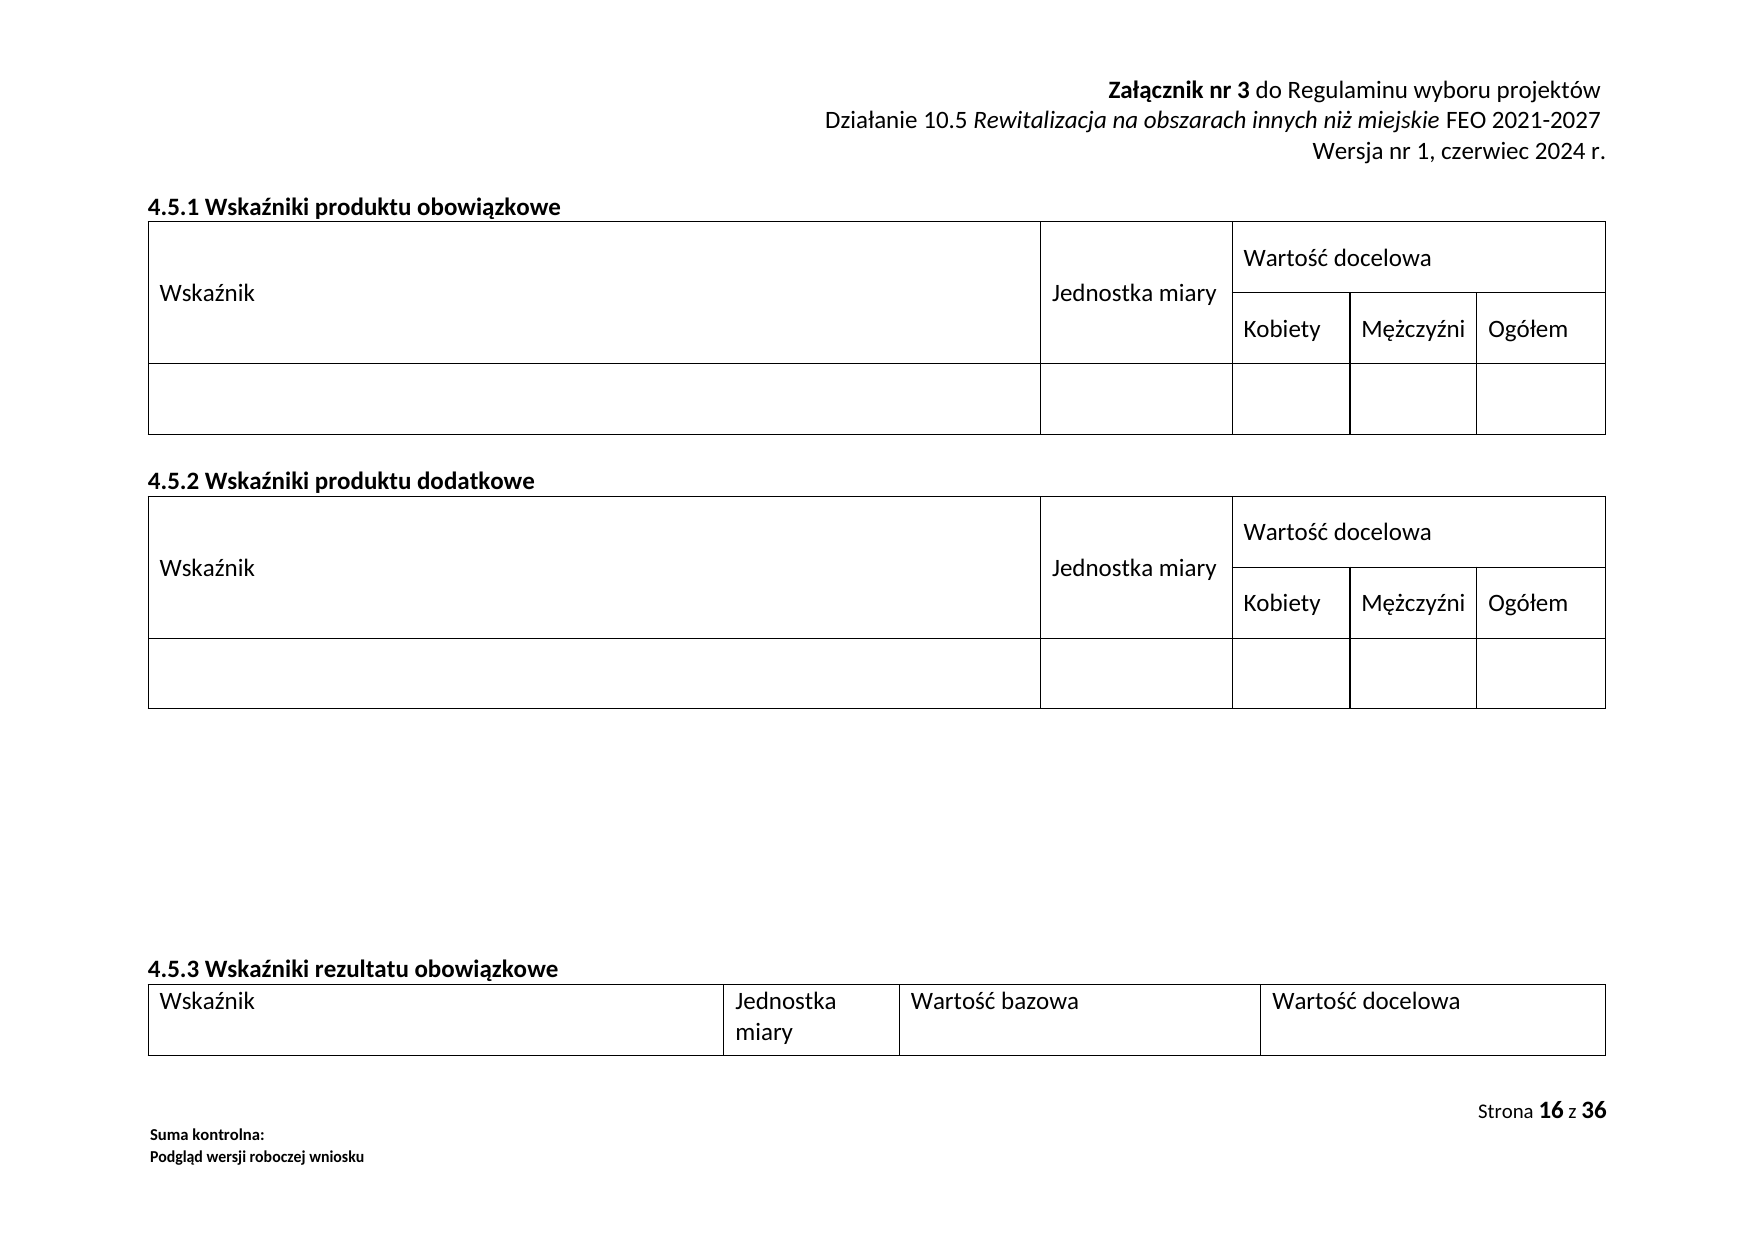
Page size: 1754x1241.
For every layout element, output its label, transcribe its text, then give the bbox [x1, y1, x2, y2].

table_cell Mężczyźni [1351, 293, 1476, 363]
table_cell [1477, 364, 1605, 434]
table_cell Kobiety [1233, 568, 1349, 637]
table_cell Ogółem [1477, 293, 1605, 363]
table_cell Kobiety [1233, 293, 1349, 363]
table_header Wartość docelowa [1233, 222, 1605, 292]
table_header Jednostka miary [724, 985, 899, 1055]
table_header Wskaźnik [149, 497, 1040, 637]
table_header Wskaźnik [149, 222, 1040, 363]
table_cell [1041, 364, 1232, 434]
table_cell [149, 639, 1040, 708]
table_cell Ogółem [1477, 568, 1605, 637]
table_cell [1233, 364, 1349, 434]
table_cell [1351, 639, 1476, 708]
text 4.5.3 Wskaźniki rezultatu obowiązkowe [148, 953, 1606, 984]
table_cell [1477, 639, 1605, 708]
table_cell [149, 364, 1040, 434]
table_header Wskaźnik [149, 985, 723, 1055]
text 4.5.2 Wskaźniki produktu dodatkowe [148, 465, 1606, 496]
table_header Wartość docelowa [1261, 985, 1605, 1055]
table_cell [1233, 639, 1349, 708]
text 4.5.1 Wskaźniki produktu obowiązkowe [148, 191, 1606, 221]
table_header Jednostka miary [1041, 222, 1232, 363]
table_cell Mężczyźni [1351, 568, 1476, 637]
table_header Wartość bazowa [900, 985, 1260, 1055]
table_cell [1351, 364, 1476, 434]
table_cell [1041, 639, 1232, 708]
table_header Wartość docelowa [1233, 497, 1605, 567]
table_header Jednostka miary [1041, 497, 1232, 637]
